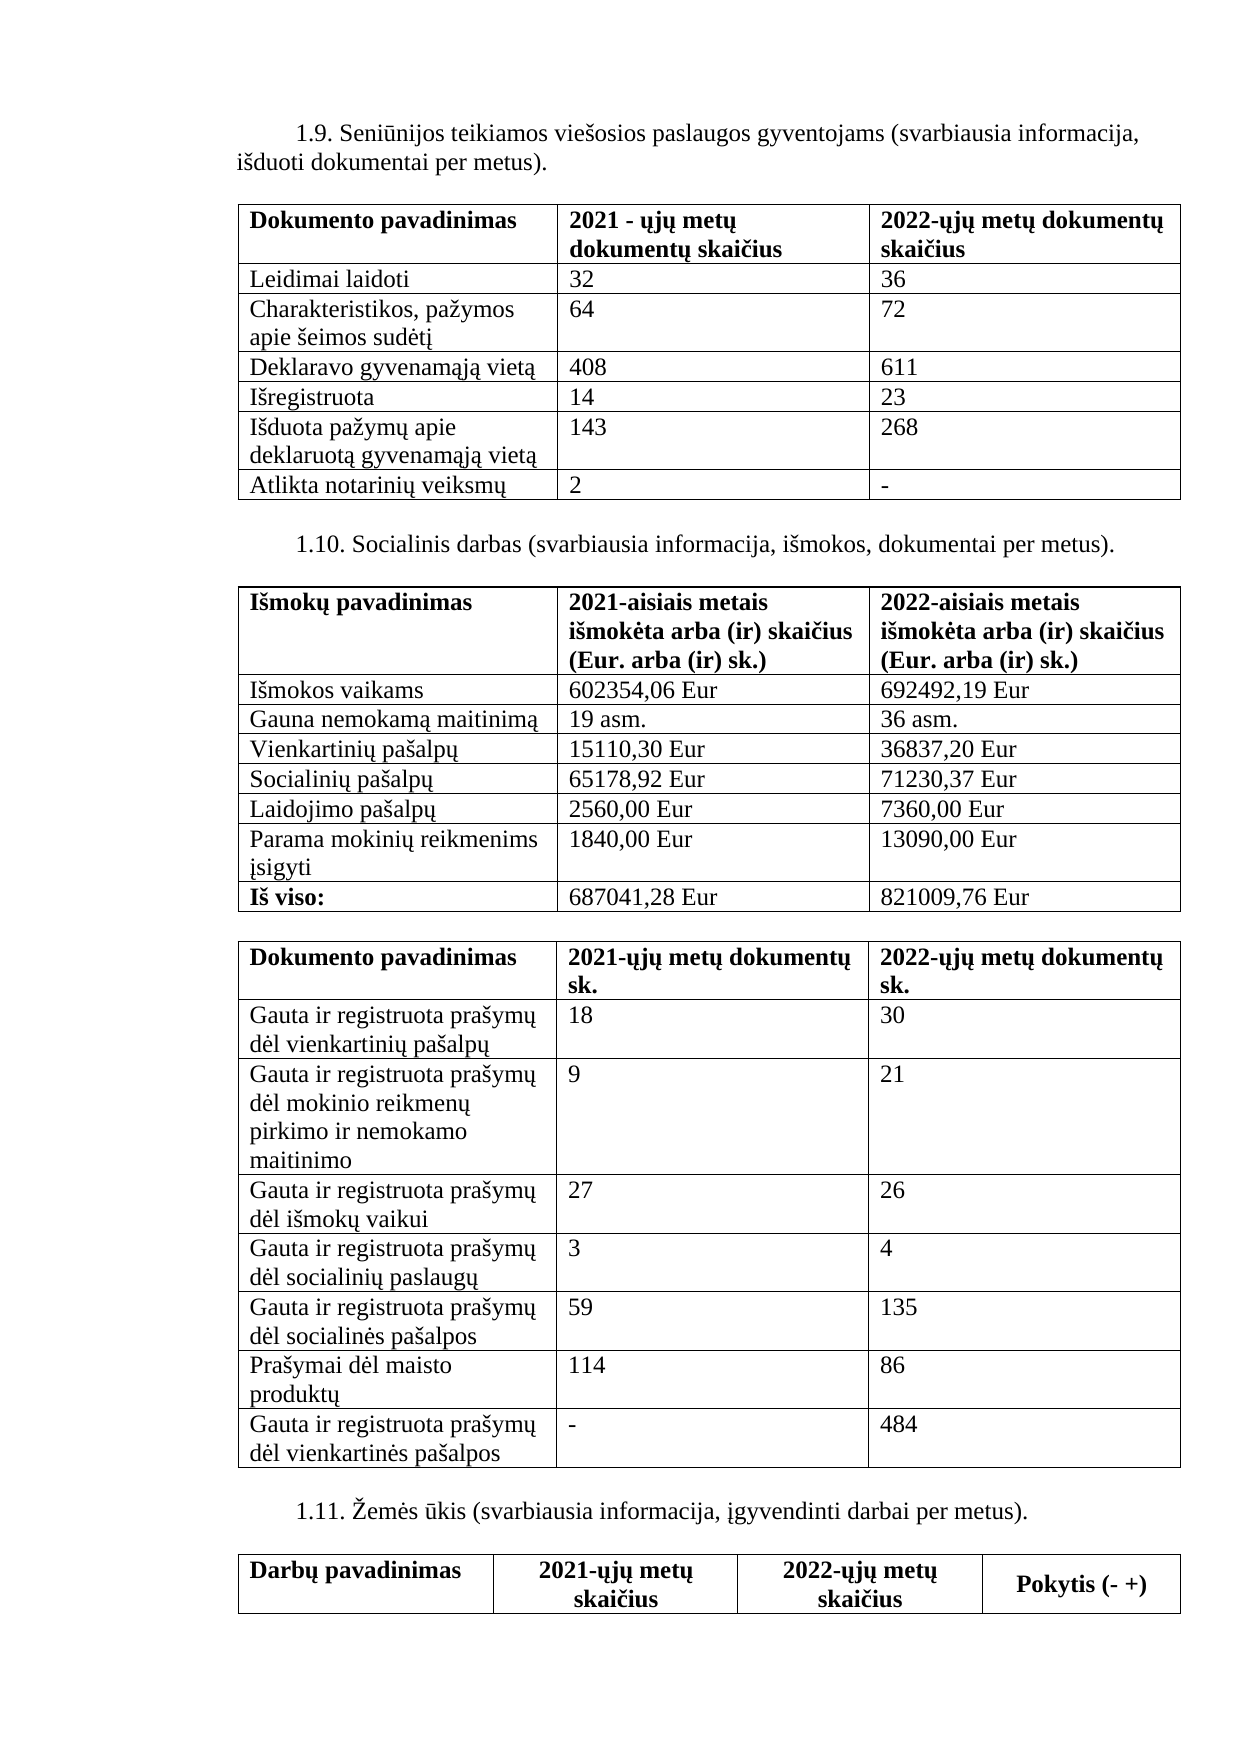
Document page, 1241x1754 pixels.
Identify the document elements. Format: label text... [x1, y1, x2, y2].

table_cell 602354,06 Eur [558, 675, 869, 703]
table_cell 408 [558, 352, 869, 381]
table_cell 14 [558, 382, 869, 411]
table_header 2022-ųjų metų skaičius [738, 1555, 982, 1612]
table_cell Deklaravo gyvenamąją vietą [239, 352, 557, 381]
table_cell Išregistruota [239, 382, 557, 411]
table_cell 268 [870, 412, 1180, 469]
table_cell - [557, 1409, 868, 1467]
table_header Dokumento pavadinimas [239, 942, 556, 999]
table_cell Išmokos vaikams [239, 675, 557, 703]
table_cell 30 [869, 1000, 1180, 1058]
table_cell Atlikta notarinių veiksmų [239, 470, 557, 499]
table_header 2022-ųjų metų dokumentų sk. [869, 942, 1180, 999]
table_cell Iš viso: [239, 882, 557, 911]
text 1.11. Žemės ūkis (svarbiausia informacija, įgyvendinti darbai per metus). [295, 1496, 1181, 1525]
table_cell Laidojimo pašalpų [239, 794, 557, 823]
table_cell 15110,30 Eur [558, 734, 869, 763]
table_cell 27 [557, 1175, 868, 1232]
table_cell Gauta ir registruota prašymų dėl vienkartinės pašalpos [239, 1409, 556, 1467]
table_cell 484 [869, 1409, 1180, 1467]
table_cell 7360,00 Eur [870, 794, 1180, 823]
table_cell 1840,00 Eur [558, 824, 869, 881]
table_cell 2560,00 Eur [558, 794, 869, 823]
text 1.10. Socialinis darbas (svarbiausia informacija, išmokos, dokumentai per metus). [295, 529, 1181, 558]
table_header 2022-ųjų metų dokumentų skaičius [870, 205, 1180, 263]
table_cell Vienkartinių pašalpų [239, 734, 557, 763]
table_cell Gauta ir registruota prašymų dėl socialinių paslaugų [239, 1234, 556, 1291]
table_cell 692492,19 Eur [870, 675, 1180, 703]
table_header Dokumento pavadinimas [239, 205, 557, 263]
table_cell 821009,76 Eur [870, 882, 1180, 911]
table_cell 143 [558, 412, 869, 469]
table_cell Charakteristikos, pažymos apie šeimos sudėtį [239, 294, 557, 351]
table_cell Prašymai dėl maisto produktų [239, 1351, 556, 1408]
table_header 2021-ųjų metų skaičius [494, 1555, 737, 1612]
table_cell 23 [870, 382, 1180, 411]
table_cell 59 [557, 1292, 868, 1349]
table_cell 687041,28 Eur [558, 882, 869, 911]
table_cell Gauta ir registruota prašymų dėl išmokų vaikui [239, 1175, 556, 1232]
table_cell 26 [869, 1175, 1180, 1232]
table_cell 65178,92 Eur [558, 764, 869, 793]
table_cell Išduota pažymų apie deklaruotą gyvenamąją vietą [239, 412, 557, 469]
table_cell Gauta ir registruota prašymų dėl socialinės pašalpos [239, 1292, 556, 1349]
table_header Pokytis (- +) [983, 1555, 1180, 1612]
table_header 2021-ųjų metų dokumentų sk. [557, 942, 868, 999]
table_cell 86 [869, 1351, 1180, 1408]
table_cell 71230,37 Eur [870, 764, 1180, 793]
table_cell 36837,20 Eur [870, 734, 1180, 763]
table_header Darbų pavadinimas [239, 1555, 493, 1612]
table_cell 4 [869, 1234, 1180, 1291]
table_cell 36 asm. [870, 705, 1180, 733]
table_header 2022-aisiais metais išmokėta arba (ir) skaičius (Eur. arba (ir) sk.) [870, 588, 1180, 674]
table_cell 36 [870, 264, 1180, 293]
table_cell 21 [869, 1059, 1180, 1174]
table_cell 3 [557, 1234, 868, 1291]
table_header 2021-aisiais metais išmokėta arba (ir) skaičius (Eur. arba (ir) sk.) [558, 588, 869, 674]
table_cell 2 [558, 470, 869, 499]
table_cell 114 [557, 1351, 868, 1408]
table_cell 13090,00 Eur [870, 824, 1180, 881]
table_cell 18 [557, 1000, 868, 1058]
table_cell 32 [558, 264, 869, 293]
table_header 2021 - ųjų metų dokumentų skaičius [558, 205, 869, 263]
table_cell 611 [870, 352, 1180, 381]
table_cell Parama mokinių reikmenims įsigyti [239, 824, 557, 881]
table_cell Gauta ir registruota prašymų dėl mokinio reikmenų pirkimo ir nemokamo maitinimo [239, 1059, 556, 1174]
text 1.9. Seniūnijos teikiamos viešosios paslaugos gyventojams (svarbiausia informacija, išduoti dokumentai per metus). [236, 118, 1181, 176]
table_cell 135 [869, 1292, 1180, 1349]
table_cell 9 [557, 1059, 868, 1174]
table_cell - [870, 470, 1180, 499]
table_cell Gauna nemokamą maitinimą [239, 705, 557, 733]
table_cell 64 [558, 294, 869, 351]
table_cell Gauta ir registruota prašymų dėl vienkartinių pašalpų [239, 1000, 556, 1058]
table_cell Socialinių pašalpų [239, 764, 557, 793]
table_header Išmokų pavadinimas [239, 588, 557, 674]
table_cell Leidimai laidoti [239, 264, 557, 293]
table_cell 19 asm. [558, 705, 869, 733]
table_cell 72 [870, 294, 1180, 351]
